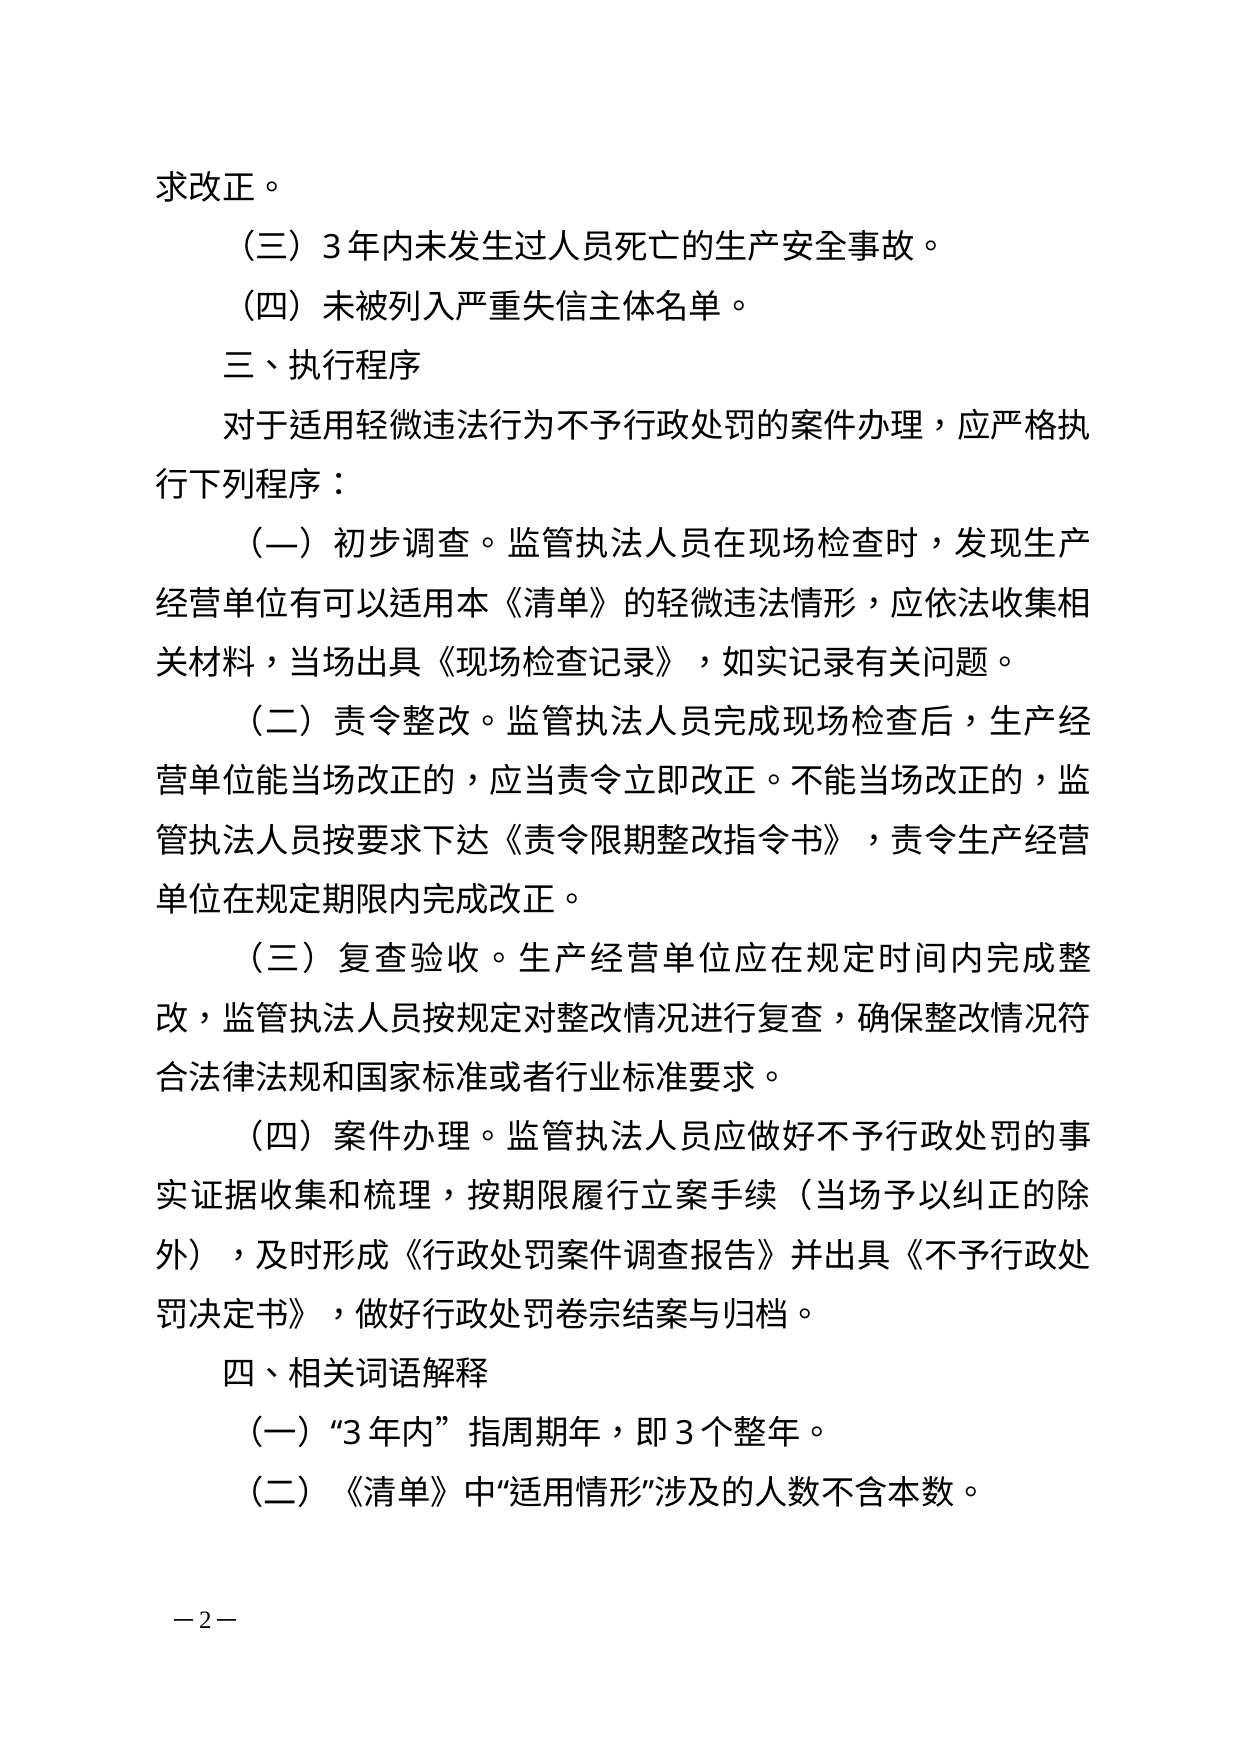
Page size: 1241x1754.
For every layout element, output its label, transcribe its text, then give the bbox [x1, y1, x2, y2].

text （二）责令整改。监管执法人员完成现场检查后，生产经营单位能当场改正的，应当责令立即改正。不能当场改正的，监管执法人员按要求下达《责令限期整改指令书》，责令生产经营单位在规定期限内完成改正。 [155, 686, 1093, 923]
text （四）未被列入严重失信主体名单。 [155, 271, 1093, 330]
text （三）复查验收。生产经营单位应在规定时间内完成整改，监管执法人员按规定对整改情况进行复查，确保整改情况符合法律法规和国家标准或者行业标准要求。 [155, 923, 1093, 1101]
text （四）案件办理。监管执法人员应做好不予行政处罚的事实证据收集和梳理，按期限履行立案手续（当场予以纠正的除外），及时形成《行政处罚案件调查报告》并出具《不予行政处罚决定书》，做好行政处罚卷宗结案与归档。 [155, 1101, 1093, 1338]
text （一）“3年内”指周期年，即3个整年。 [155, 1397, 1093, 1457]
text 对于适用轻微违法行为不予行政处罚的案件办理，应严格执行下列程序： [155, 389, 1093, 508]
text 四、相关词语解释 [155, 1338, 1093, 1397]
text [155, 152, 1093, 211]
text 三、执行程序 [155, 330, 1093, 389]
text （二）《清单》中“适用情形”涉及的人数不含本数。 [155, 1457, 1093, 1516]
text （―）初步调查。监管执法人员在现场检查时，发现生产经营单位有可以适用本《清单》的轻微违法情形，应依法收集相关材料，当场出具《现场检查记录》，如实记录有关问题。 [155, 508, 1093, 686]
text （三）3年内未发生过人员死亡的生产安全事故。 [155, 211, 1093, 271]
